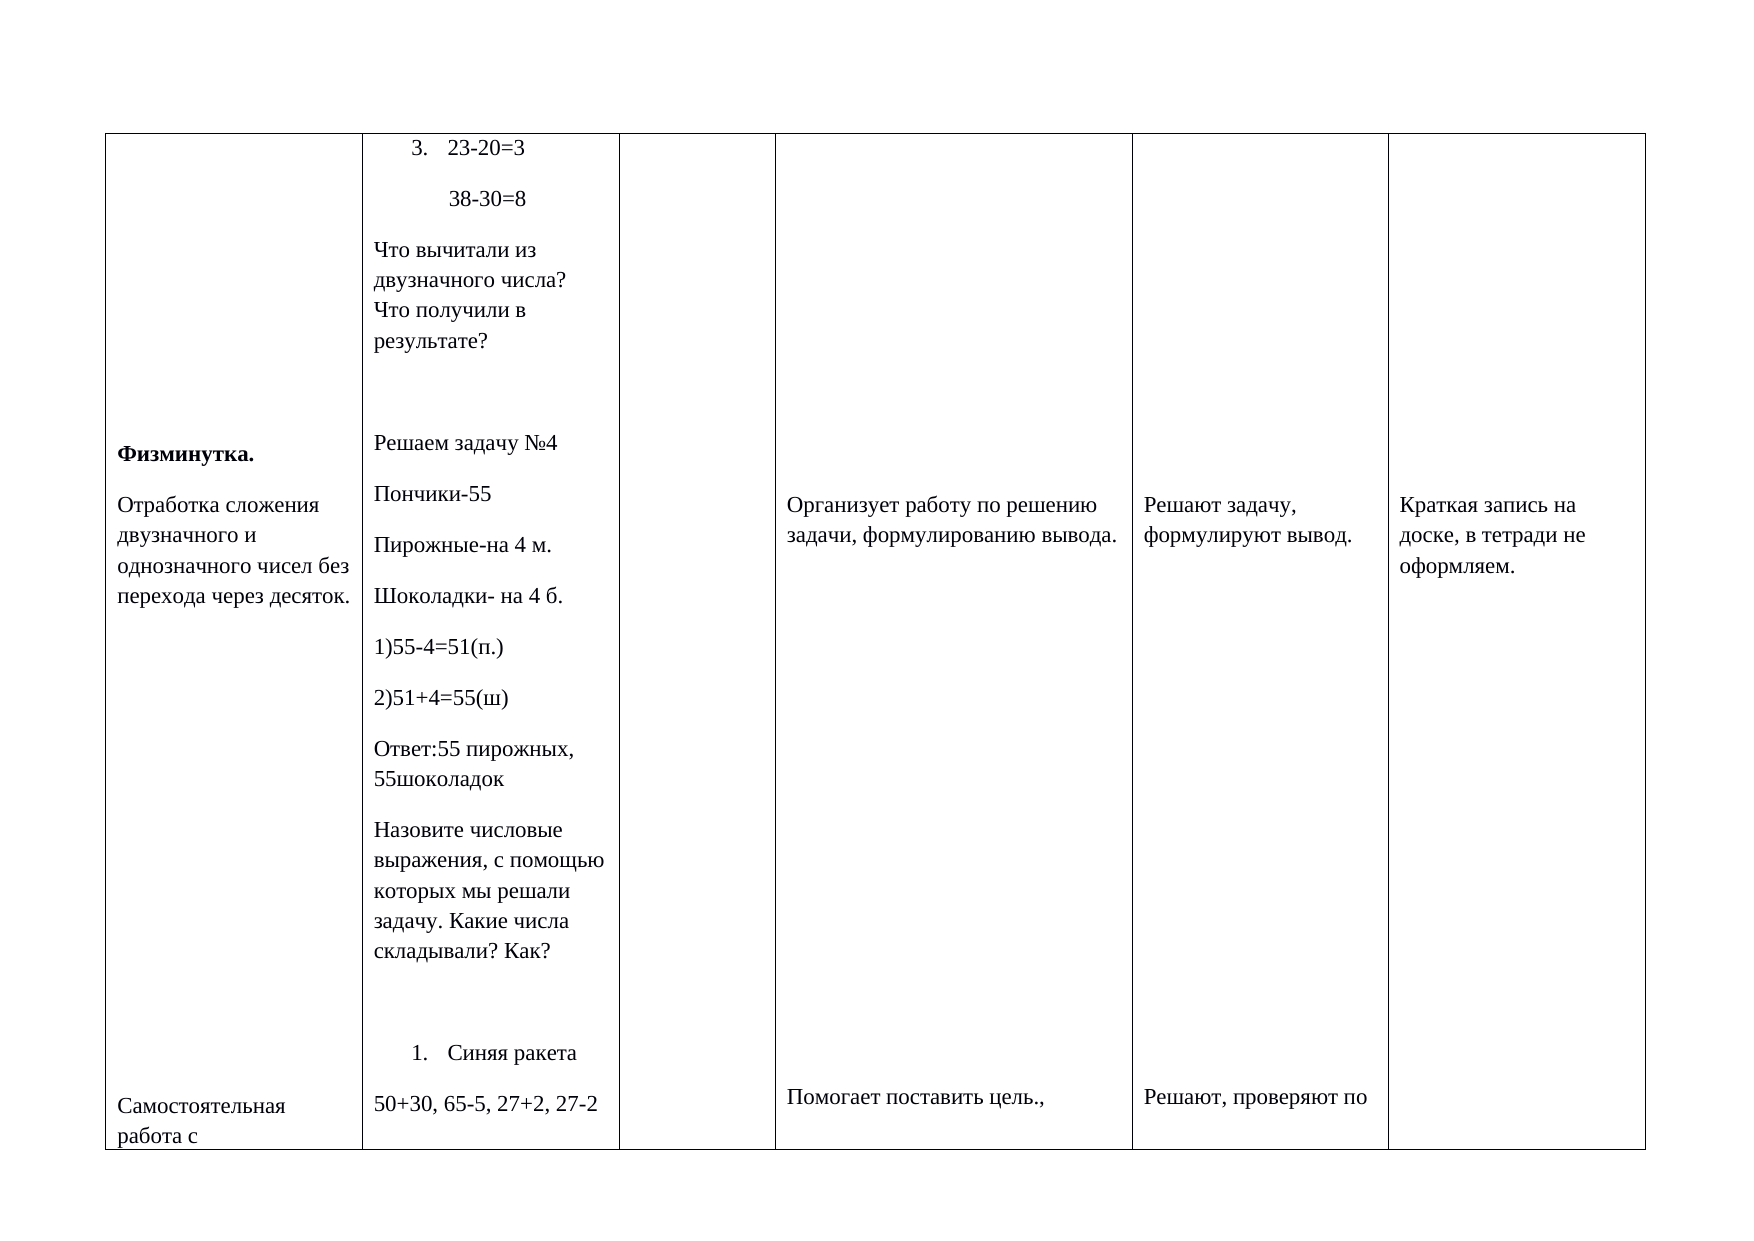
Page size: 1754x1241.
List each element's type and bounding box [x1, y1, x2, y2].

table_cell [1133, 134, 1388, 1149]
table_cell [776, 134, 1132, 1149]
table_cell [106, 134, 362, 1149]
table_cell [363, 134, 619, 1149]
table_cell [1389, 134, 1645, 1149]
table_cell [620, 134, 775, 1149]
